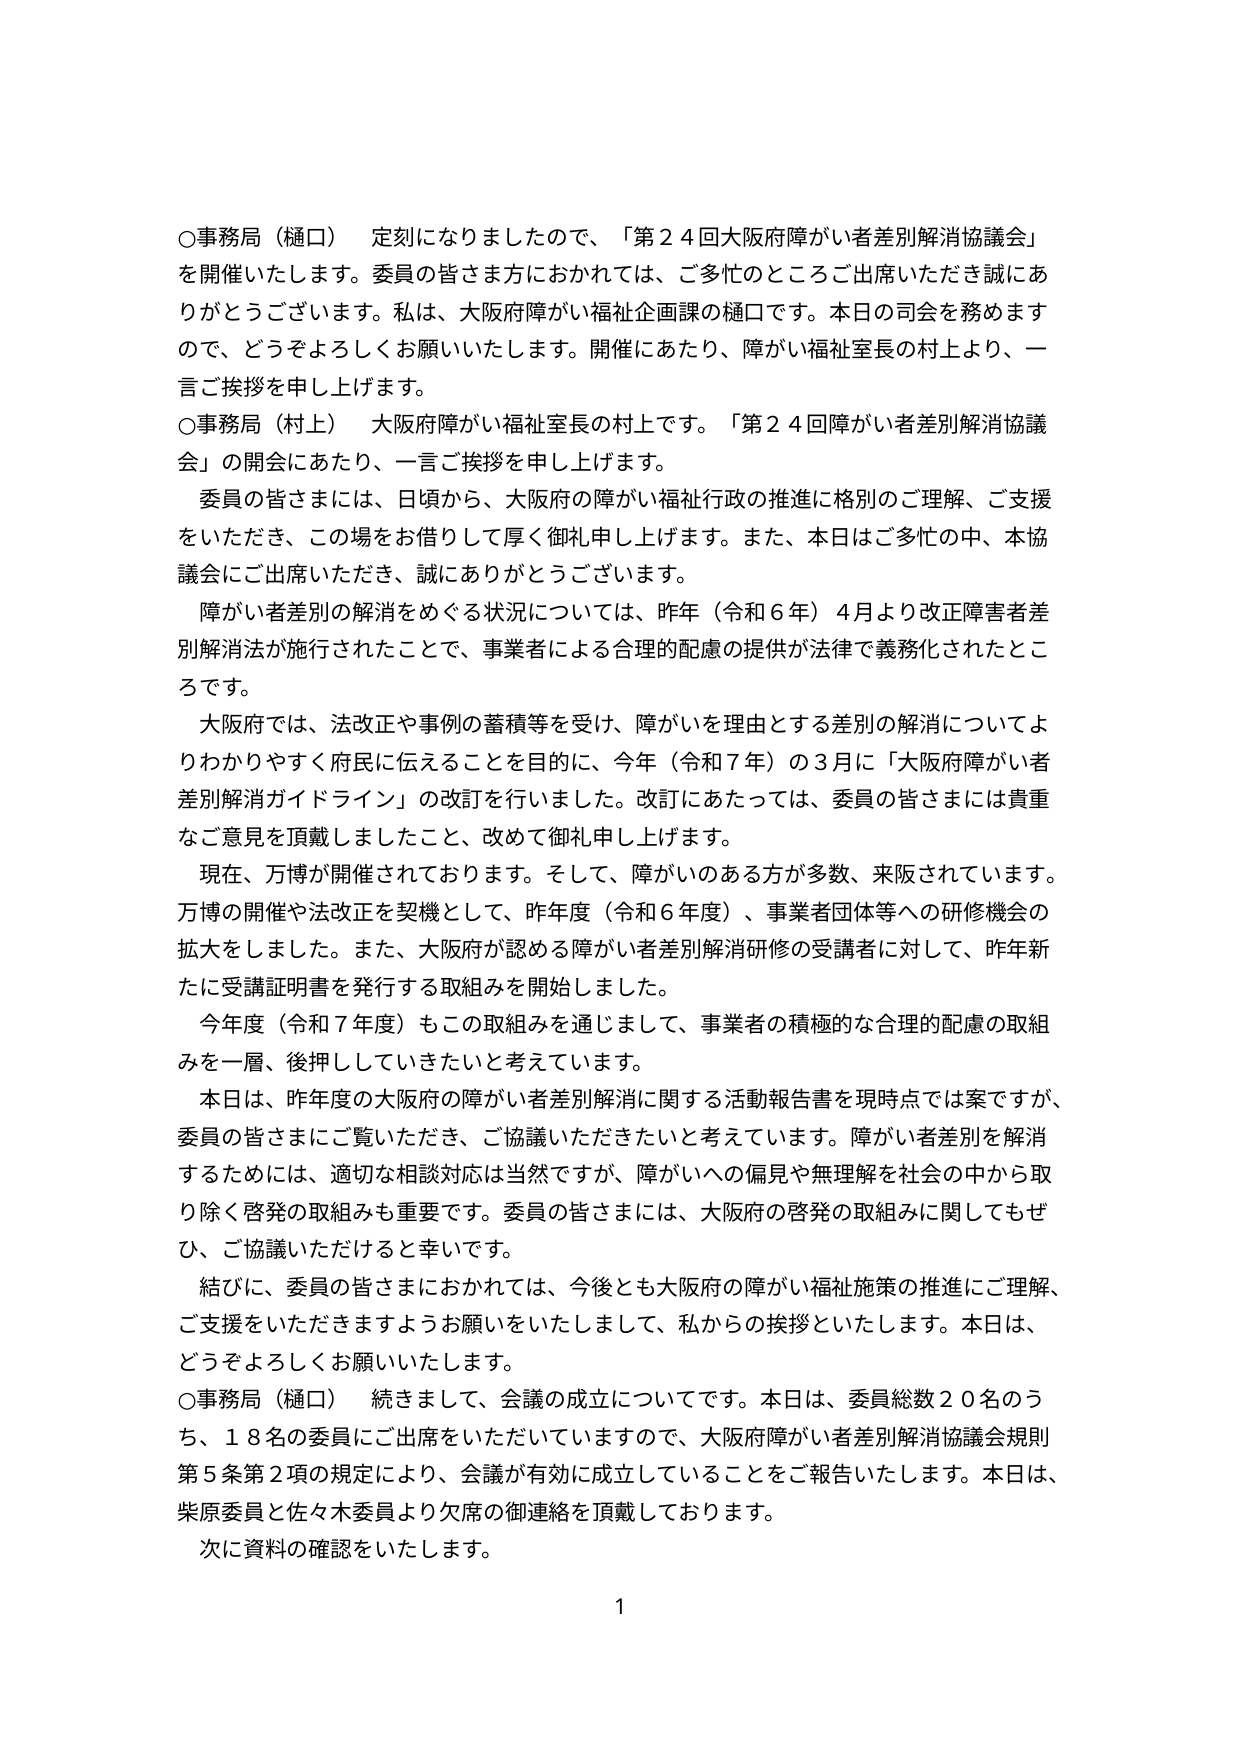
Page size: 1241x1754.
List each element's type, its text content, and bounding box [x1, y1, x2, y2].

text 委員の皆さまには、日頃から、大阪府の障がい福祉行政の推進に格別のご理解、ご支援をいただき、この場をお借りして厚く御礼申し上げます。また、本日はご多忙の中、本協議会にご出席いただき、誠にありがとうございます。 [177, 479, 1063, 592]
text ○事務局（村上） 大阪府障がい福祉室長の村上です。「第２４回障がい者差別解消協議会」の開会にあたり、一言ご挨拶を申し上げます。 [177, 404, 1063, 479]
text 大阪府では、法改正や事例の蓄積等を受け、障がいを理由とする差別の解消についてよりわかりやすく府民に伝えることを目的に、今年（令和７年）の３月に「大阪府障がい者差別解消ガイドライン」の改訂を行いました。改訂にあたっては、委員の皆さまには貴重なご意見を頂戴しましたこと、改めて御礼申し上げます。 [177, 704, 1063, 854]
text 本日は、昨年度の大阪府の障がい者差別解消に関する活動報告書を現時点では案ですが、委員の皆さまにご覧いただき、ご協議いただきたいと考えています。障がい者差別を解消するためには、適切な相談対応は当然ですが、障がいへの偏見や無理解を社会の中から取り除く啓発の取組みも重要です。委員の皆さまには、大阪府の啓発の取組みに関してもぜひ、ご協議いただけると幸いです。 [177, 1079, 1063, 1267]
text 結びに、委員の皆さまにおかれては、今後とも大阪府の障がい福祉施策の推進にご理解、ご支援をいただきますようお願いをいたしまして、私からの挨拶といたします。本日は、どうぞよろしくお願いいたします。 [177, 1267, 1063, 1379]
text 障がい者差別の解消をめぐる状況については、昨年（令和６年）４月より改正障害者差別解消法が施行されたことで、事業者による合理的配慮の提供が法律で義務化されたところです。 [177, 592, 1063, 704]
text ○事務局（樋口） 続きまして、会議の成立についてです。本日は、委員総数２０名のうち、１８名の委員にご出席をいただいていますので、大阪府障がい者差別解消協議会規則第５条第２項の規定により、会議が有効に成立していることをご報告いたします。本日は、柴原委員と佐々木委員より欠席の御連絡を頂戴しております。 [177, 1379, 1063, 1529]
text ○事務局（樋口） 定刻になりましたので、「第２４回大阪府障がい者差別解消協議会」を開催いたします。委員の皆さま方におかれては、ご多忙のところご出席いただき誠にありがとうございます。私は、大阪府障がい福祉企画課の樋口です。本日の司会を務めますので、どうぞよろしくお願いいたします。開催にあたり、障がい福祉室長の村上より、一言ご挨拶を申し上げます。 [177, 217, 1063, 404]
text 現在、万博が開催されております。そして、障がいのある方が多数、来阪されています。万博の開催や法改正を契機として、昨年度（令和６年度）、事業者団体等への研修機会の拡大をしました。また、大阪府が認める障がい者差別解消研修の受講者に対して、昨年新たに受講証明書を発行する取組みを開始しました。 [177, 854, 1063, 1004]
text 次に資料の確認をいたします。 [177, 1529, 1063, 1567]
text 今年度（令和７年度）もこの取組みを通じまして、事業者の積極的な合理的配慮の取組みを一層、後押ししていきたいと考えています。 [177, 1004, 1063, 1079]
